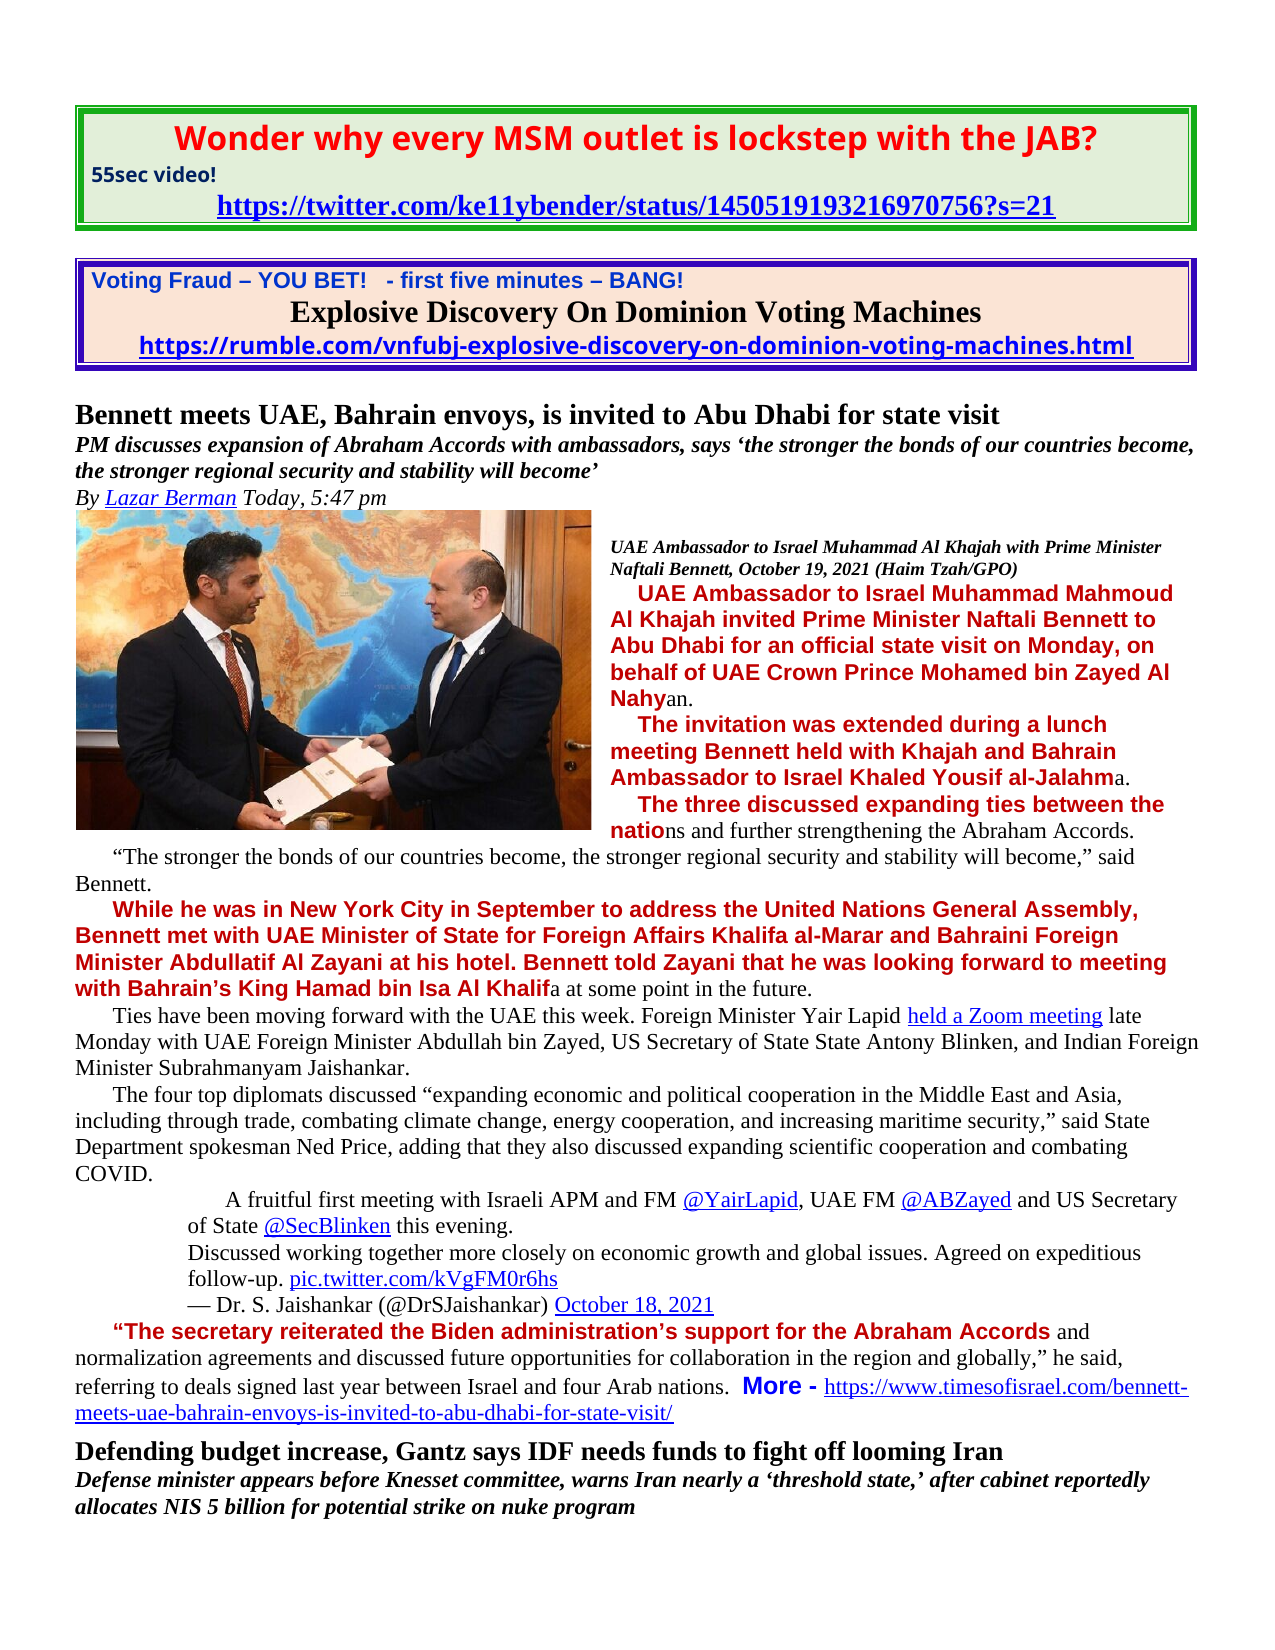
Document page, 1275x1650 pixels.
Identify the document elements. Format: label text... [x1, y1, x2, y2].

text Defense minister appears before Knesset committee, warns Iran nearly a ‘threshold state,’ after cabinet reportedly allocates NIS 5 billion for potential strike on nuke program [75, 1467, 1200, 1519]
text “The secretary reiterated the Biden administration’s support for the Abraham Accords and normalization agreements and discussed future opportunities for collaboration in the region and globally,” he said, referring to deals signed last year between Israel and four Arab nations. More - https://www.timesofisrael.com/bennett-meets-uae-bahrain-envoys-is-invited-to-abu-dhabi-for-state-visit/ [75, 1318, 1200, 1426]
text — Dr. S. Jaishankar (@DrSJaishankar) October 18, 2021 [187, 1292, 1200, 1318]
text UAE Ambassador to Israel Muhammad Al Khajah with Prime Minister Naftali Bennett, October 19, 2021 (Haim Tzah/GPO) [592, 536, 1200, 579]
text The four top diplomats discussed “expanding economic and political cooperation in the Middle East and Asia, including through trade, combating climate change, energy cooperation, and increasing maritime security,” said State Department spokesman Ned Price, adding that they also discussed expanding scientific cooperation and combating COVID. [75, 1081, 1200, 1186]
table_header Wonder why every MSM outlet is lockstep with the JAB? 55sec video! https://twitter.com/ke11ybender/status/1450519193216970756?s=21 [84, 114, 1188, 222]
text The three discussed expanding ties between the nations and further strengthening the Abraham Accords. [75, 791, 1200, 843]
text UAE Ambassador to Israel Muhammad Mahmoud Al Khajah invited Prime Minister Naftali Bennett to Abu Dhabi for an official state visit on Monday, on behalf of UAE Crown Prince Mohamed bin Zayed Al Nahyan. [592, 579, 1200, 711]
text “The stronger the bonds of our countries become, the stronger regional security and stability will become,” said Bennett. [75, 843, 1200, 896]
text While he was in New York City in September to address the United Nations General Assembly, Bennett met with UAE Minister of State for Foreign Affairs Khalifa al-Marar and Bahraini Foreign Minister Abdullatif Al Zayani at his hotel. Bennett told Zayani that he was looking forward to meeting with Bahrain’s King Hamad bin Isa Al Khalifa at some point in the future. [75, 896, 1200, 1002]
text Defending budget increase, Gantz says IDF needs funds to fight off looming Iran [75, 1435, 1200, 1467]
text The invitation was extended during a lunch meeting Bennett held with Khajah and Bahrain Ambassador to Israel Khaled Yousif al-Jalahma. [592, 711, 1200, 791]
text By Lazar Berman Today, 5:47 pm [75, 484, 1200, 510]
text Discussed working together more closely on economic growth and global issues. Agreed on expeditious follow-up. pic.twitter.com/kVgFM0r6hs [187, 1239, 1200, 1292]
text Bennett meets UAE, Bahrain envoys, is invited to Abu Dhabi for state visit [75, 397, 1200, 431]
table_header Voting Fraud – YOU BET! - first five minutes – BANG! Explosive Discovery On Dominion Voting Machines https://rumble.com/vnfubj-explosive-discovery-on-dominion-voting-machines.html [84, 267, 1188, 362]
text PM discusses expansion of Abraham Accords with ambassadors, says ‘the stronger the bonds of our countries become, the stronger regional security and stability will become’ [75, 431, 1200, 484]
picture [75, 510, 592, 829]
text Ties have been moving forward with the UAE this week. Foreign Minister Yair Lapid held a Zoom meeting late Monday with UAE Foreign Minister Abdullah bin Zayed, US Secretary of State State Antony Blinken, and Indian Foreign Minister Subrahmanyam Jaishankar. [75, 1002, 1200, 1081]
text A fruitful first meeting with Israeli APM and FM @YairLapid, UAE FM @ABZayed and US Secretary of State @SecBlinken this evening. [187, 1186, 1200, 1239]
